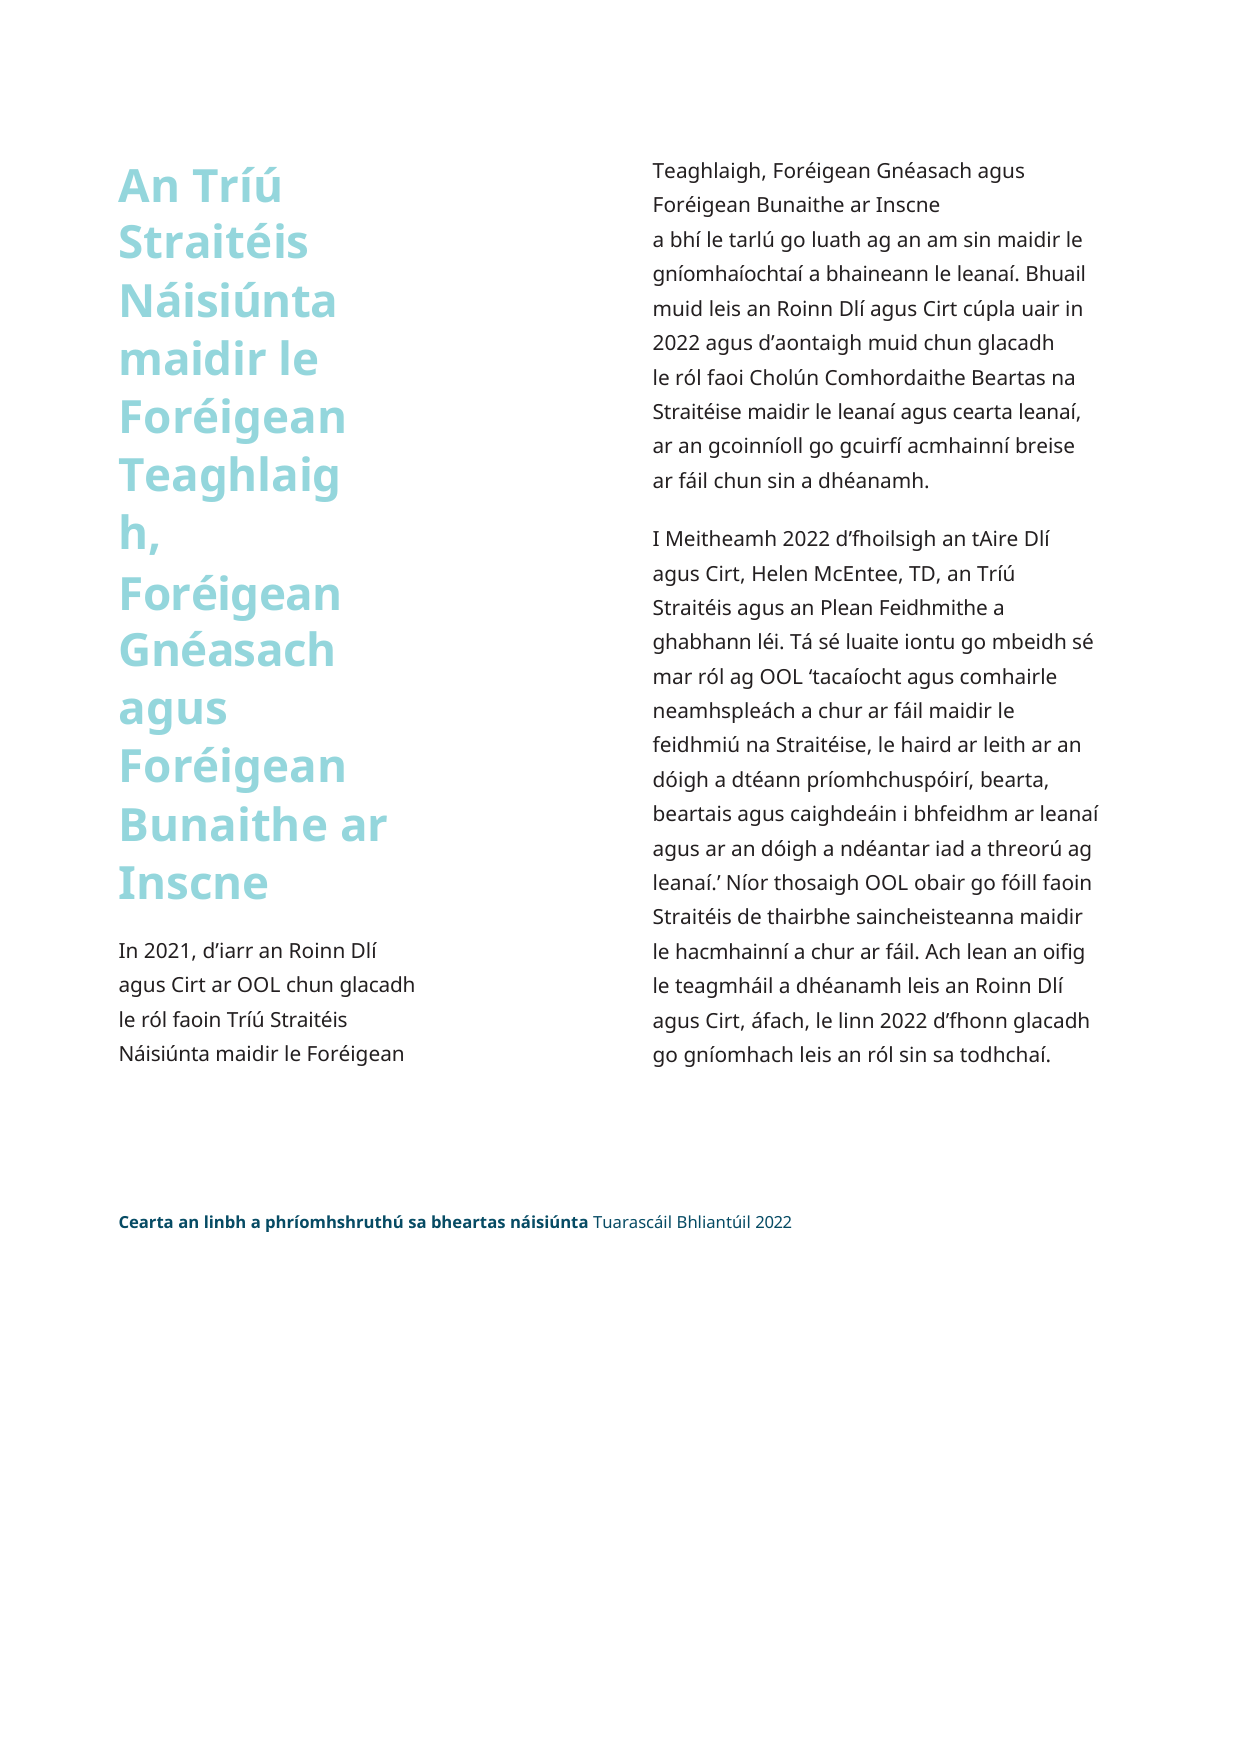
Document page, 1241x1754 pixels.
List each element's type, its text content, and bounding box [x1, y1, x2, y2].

text I Meitheamh 2022 d’fhoilsigh an tAire Dlí agus Cirt, Helen McEntee, TD, an Tríú Straitéis agus an Plean Feidhmithe a ghabhann léi. Tá sé luaite iontu go mbeidh sé mar ról ag OOL ‘tacaíocht agus comhairle neamhspleách a chur ar fáil maidir le feidhmiú na Straitéise, le haird ar leith ar an dóigh a dtéann príomhchuspóirí, bearta, beartais agus caighdeáin i bhfeidhm ar leanaí agus ar an dóigh a ndéantar iad a threorú ag leanaí.’ Níor thosaigh OOL obair go fóill faoin Straitéis de thairbhe saincheisteanna maidir [652, 524, 1099, 931]
text a bhí le tarlú go luath ag an am sin maidir le gníomhaíochtaí a bhaineann le leanaí. Bhuail muid leis an Roinn Dlí agus Cirt cúpla uair in 2022 agus d’aontaigh muid chun glacadh [652, 225, 1102, 357]
text le hacmhainní a chur ar fáil. Ach lean an oifig le teagmháil a dhéanamh leis an Roinn Dlí agus Cirt, áfach, le linn 2022 d’fhonn glacadh go gníomhach leis an ról sin sa todhchaí. [652, 937, 1107, 1069]
text In 2021, d’iarr an Roinn Dlí agus Cirt ar OOL chun glacadh le ról faoin Tríú Straitéis Náisiúnta maidir le Foréigean Teaghlaigh, Foréigean Gnéasach agus Foréigean Bunaithe ar Inscne [118, 936, 423, 1068]
text Foréigean Gnéasach agus Foréigean Bunaithe ar Inscne [118, 564, 431, 913]
text Cearta an linbh a phríomhshruthú sa bheartas náisiúnta Tuarascáil Bhliantúil 2022 55 [118, 1206, 1240, 1238]
text In 2021, d’iarr an Roinn Dlí agus Cirt ar OOL chun glacadh le ról faoin Tríú Straitéis Náisiúnta maidir le Foréigean Teaghlaigh, Foréigean Gnéasach agus Foréigean Bunaithe ar Inscne [652, 156, 1098, 219]
subtitle An Tríú Straitéis Náisiúnta maidir le Foréigean Teaghlaigh, [118, 156, 364, 563]
text le ról faoi Cholún Comhordaithe Beartas na Straitéise maidir le leanaí agus cearta leanaí, ar an gcoinníoll go gcuirfí acmhainní breise ar fáil chun sin a dhéanamh. [652, 363, 1094, 494]
